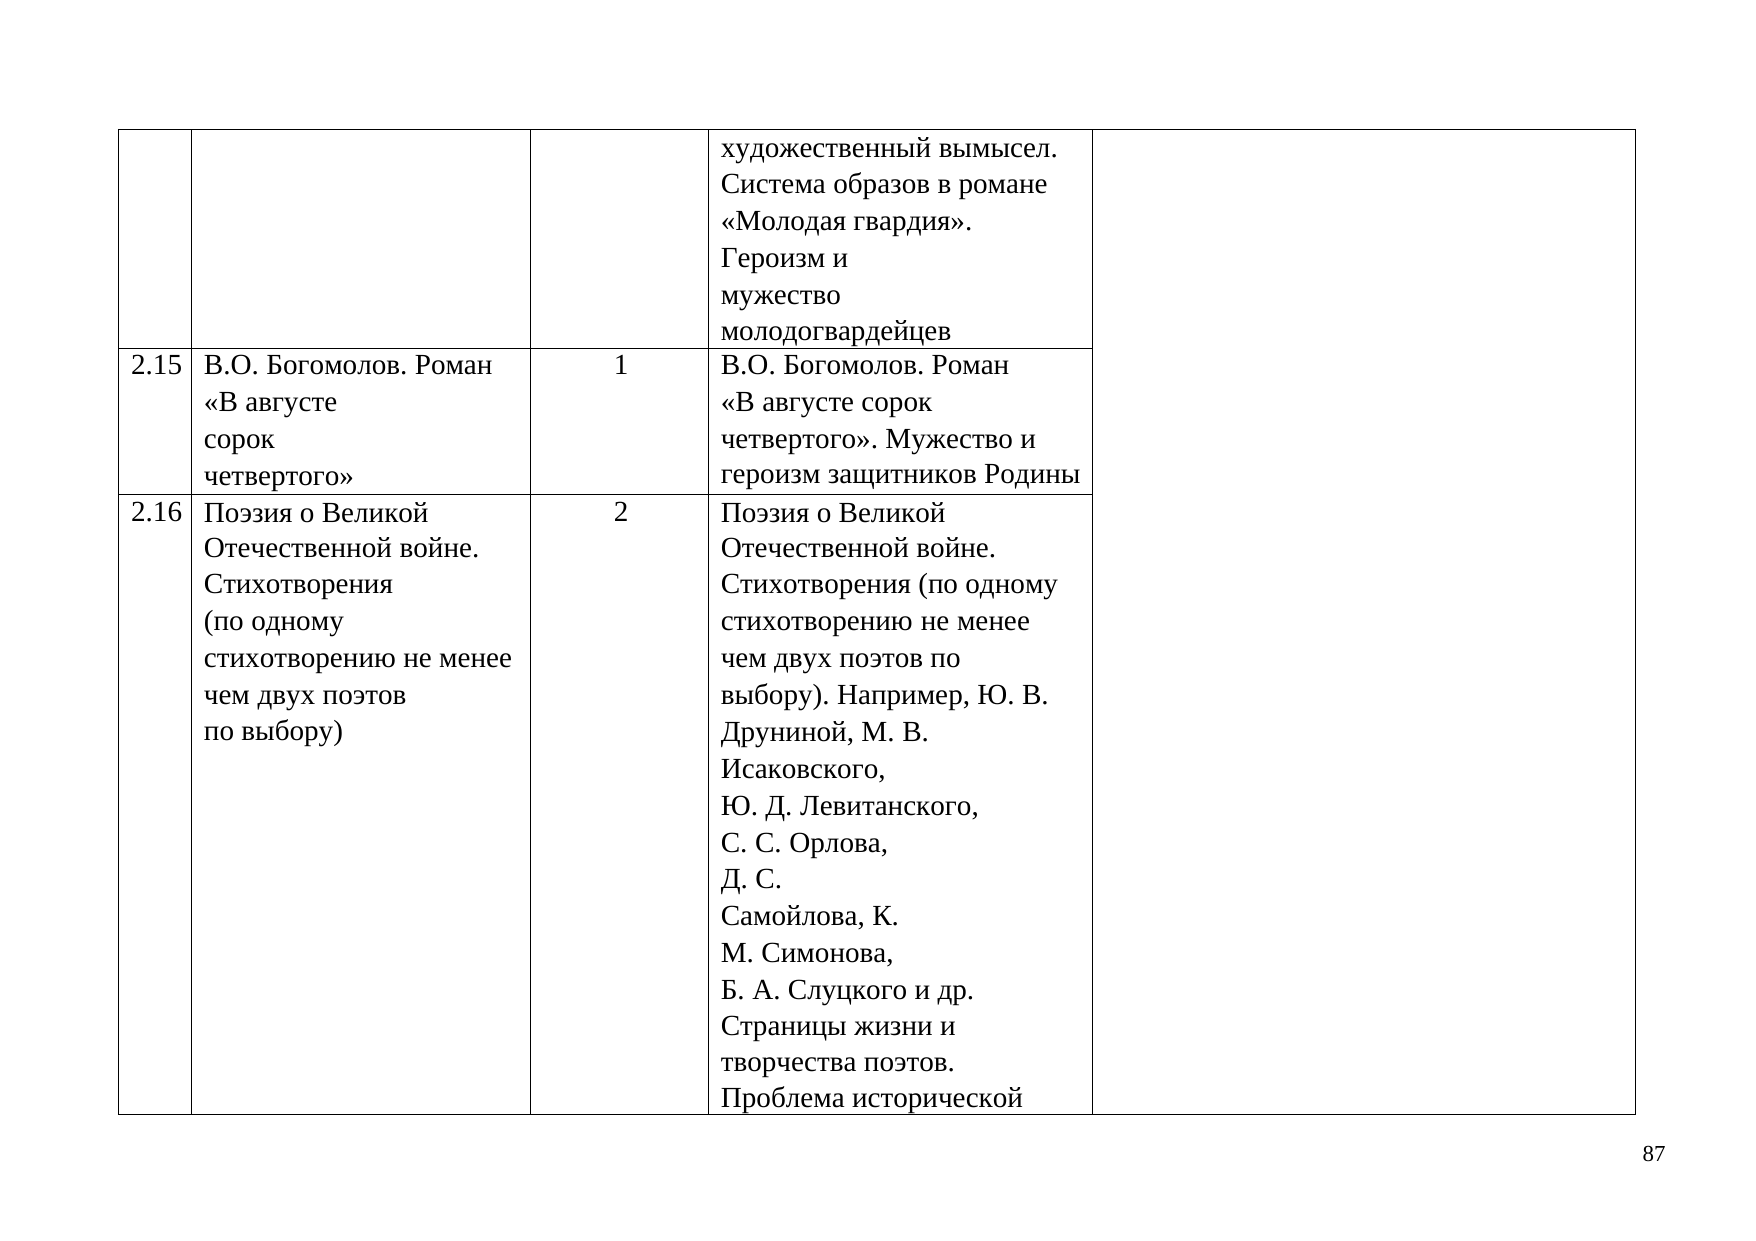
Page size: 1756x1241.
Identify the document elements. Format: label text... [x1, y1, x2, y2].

table_header [192, 130, 530, 347]
table_cell 1 [531, 349, 708, 494]
table_cell 2 [531, 495, 708, 1114]
table_cell В.О. Богомолов. Роман «В августе сорок четвертого» [192, 349, 530, 494]
table_header [1093, 130, 1635, 1114]
table_cell В.О. Богомолов. Роман «В августе сорок четвертого». Мужество и героизм защитников Родины [709, 349, 1092, 494]
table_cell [192, 495, 530, 1114]
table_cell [709, 495, 1092, 1114]
table_cell 2.16 [119, 495, 191, 1114]
table_header [119, 130, 191, 347]
table_header художественный вымысел. Система образов в романе «Молодая гвардия». Героизм и мужество молодогвардейцев [709, 130, 1092, 347]
table_cell 2.15 [119, 349, 191, 494]
table_header [531, 130, 708, 347]
